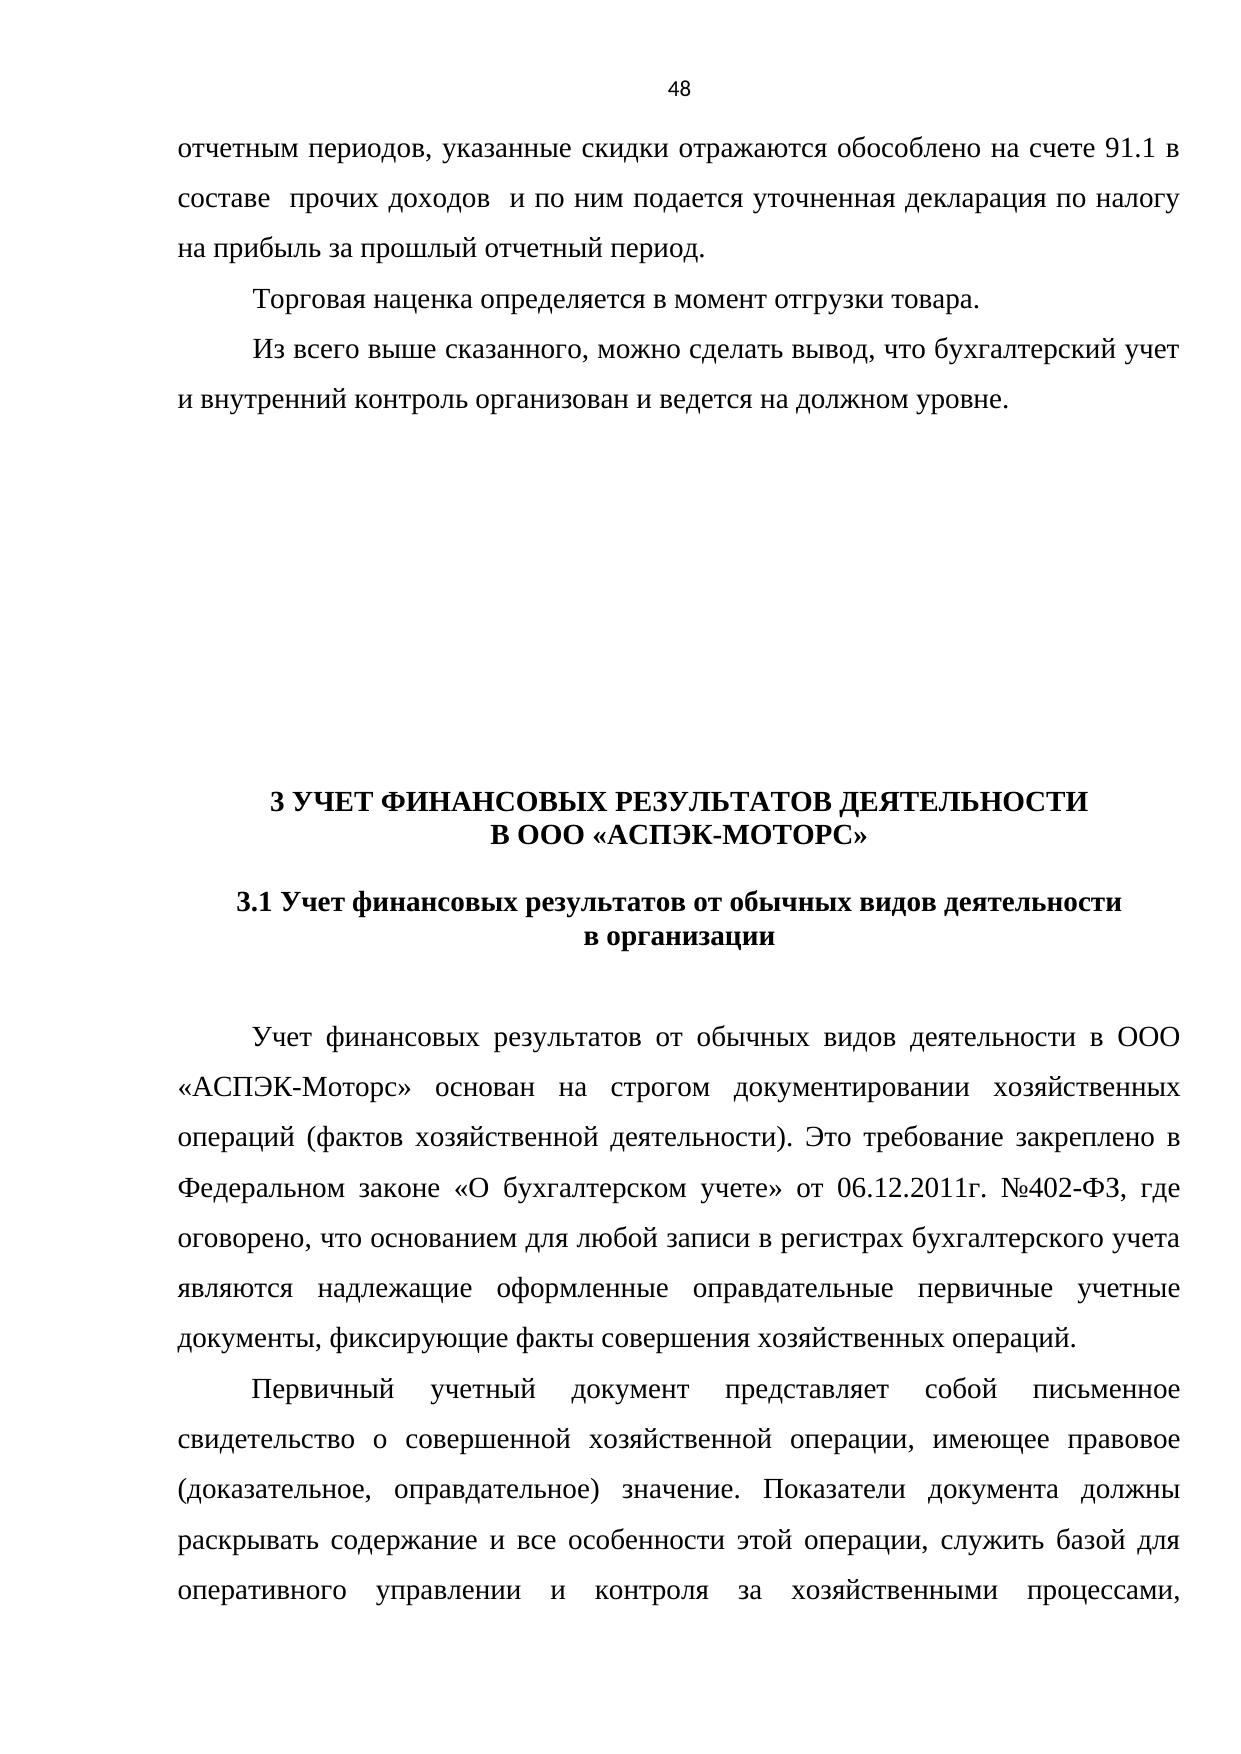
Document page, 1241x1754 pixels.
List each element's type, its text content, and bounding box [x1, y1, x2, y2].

text В ООО «АСПЭК-МОТОРС» [177, 817, 1181, 851]
text 3.1 Учет финансовых результатов от обычных видов деятельности [177, 884, 1181, 918]
text Из всего выше сказанного, можно сделать вывод, что бухгалтерский учет и внутренний контроль организован и ведется на должном уровне. [177, 331, 1181, 415]
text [177, 130, 1181, 264]
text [177, 1371, 1181, 1606]
text 3 УЧЕТ ФИНАНСОВЫХ РЕЗУЛЬТАТОВ ДЕЯТЕЛЬНОСТИ [177, 784, 1181, 817]
text в организации [177, 918, 1181, 952]
text Торговая наценка определяется в момент отгрузки товара. [177, 281, 1181, 314]
text Учет финансовых результатов от обычных видов деятельности в ООО «АСПЭК-Моторс» основан на строгом документировании хозяйственных операций (фактов хозяйственной деятельности). Это требование закреплено в Федеральном законе «О бухгалтерском учете» от 06.12.2011г. №402-ФЗ, где оговорено, что основанием для любой записи в регистрах бухгалтерского учета являются надлежащие оформленные оправдательные первичные учетные документы, фиксирующие факты совершения хозяйственных операций. [177, 1019, 1181, 1354]
